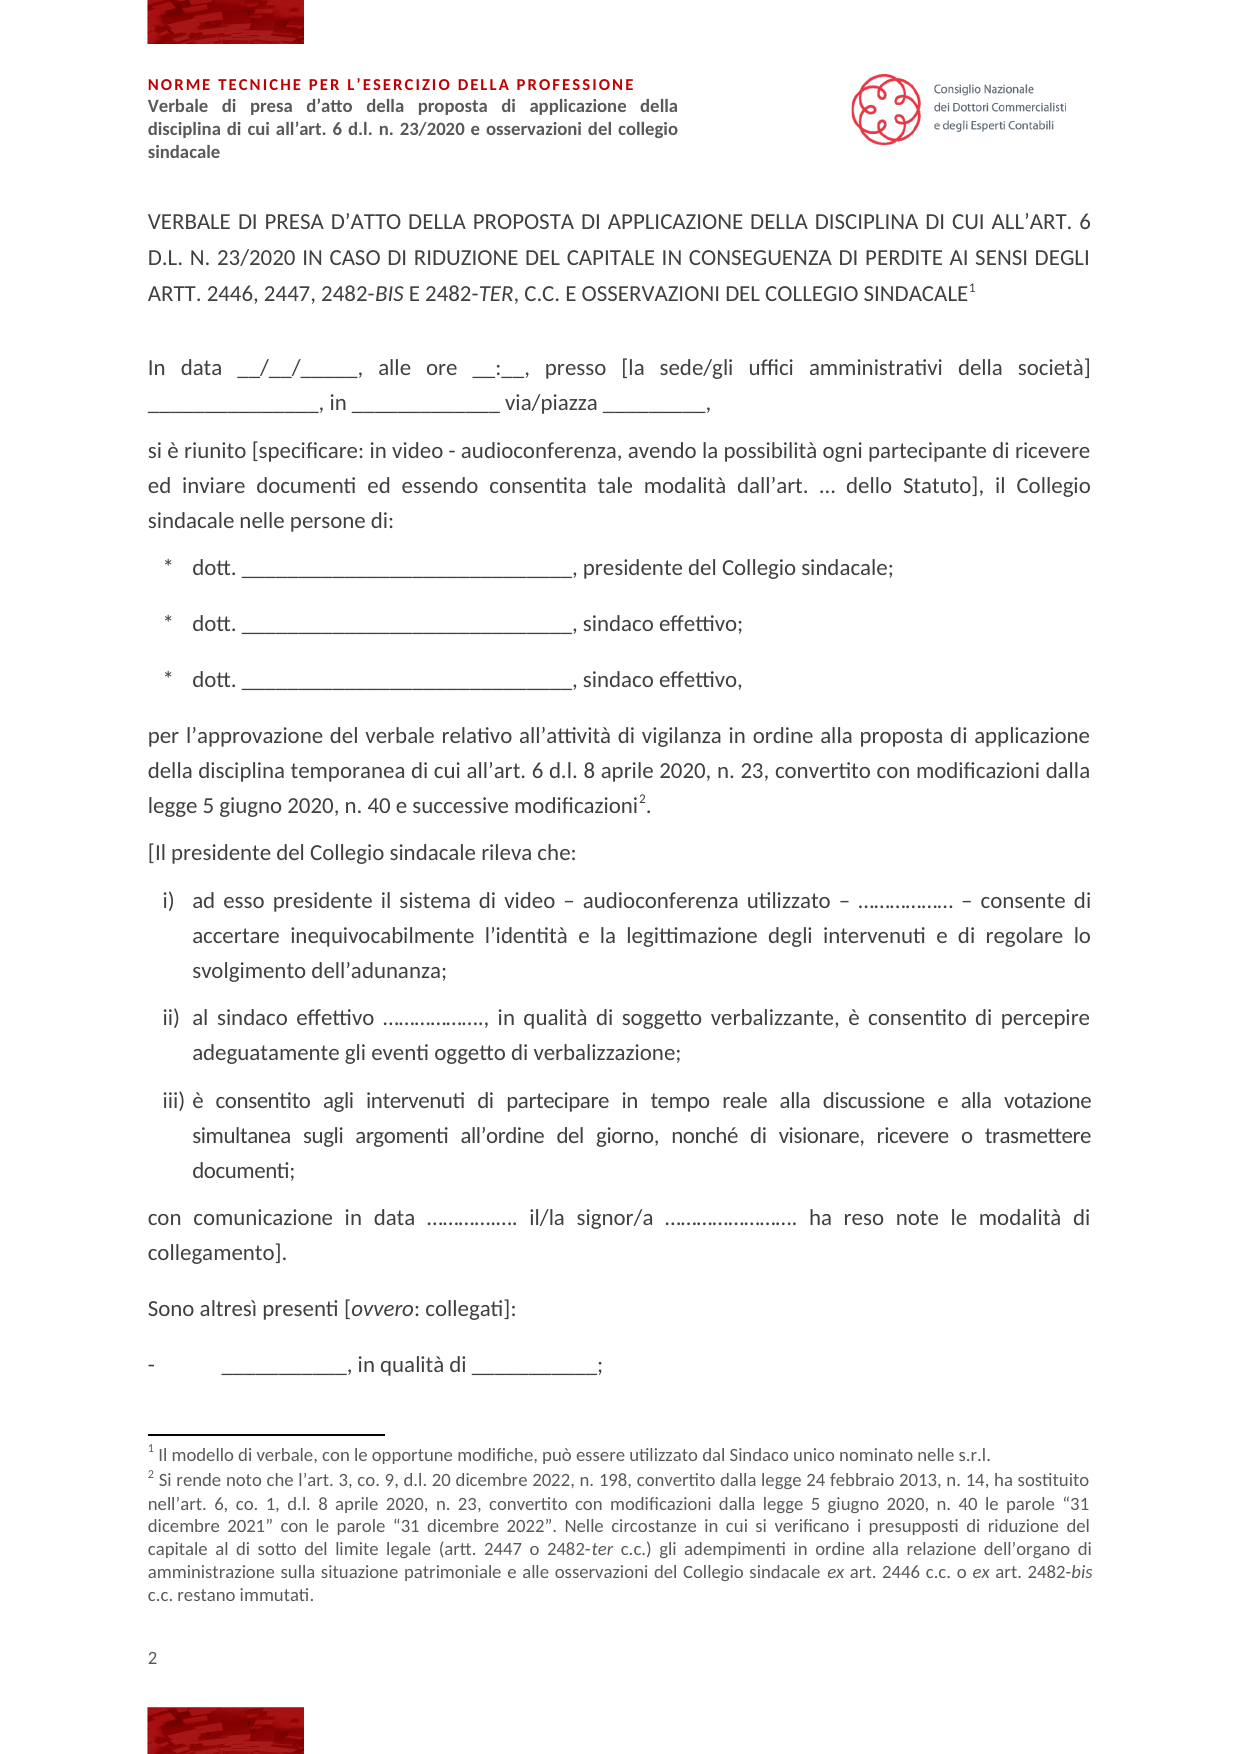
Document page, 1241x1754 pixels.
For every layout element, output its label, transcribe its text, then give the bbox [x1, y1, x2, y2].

picture [148, 0, 304, 44]
text i) ad esso presidente il sistema di video – audioconferenza utilizzato – ……………… – consente di accertare inequivocabilmente l’identità e la legittimazione degli intervenuti e di regolare lo svolgimento dell’adunanza; [162, 886, 1092, 984]
text * dott. _____________________________, presidente del Collegio sindacale; [162, 553, 1092, 581]
text - ___________, in qualità di ___________; [148, 1350, 1092, 1378]
picture [851, 74, 1066, 145]
text si è riunito [specificare: in video - audioconferenza, avendo la possibilità ogni partecipante di ricevere ed inviare documenti ed essendo consentita tale modalità dall’art. … dello Statuto], il Collegio sindacale nelle persone di: [148, 436, 1092, 534]
text VERBALE DI PRESA D’ATTO DELLA PROPOSTA DI APPLICAZIONE DELLA DISCIPLINA DI CUI ALL’ART. 6 D.L. N. 23/2020 IN CASO DI RIDUZIONE DEL CAPITALE IN CONSEGUENZA DI PERDITE AI SENSI DEGLI ARTT. 2446, 2447, 2482-BIS E 2482-TER, C.C. E OSSERVAZIONI DEL COLLEGIO SINDACALE [148, 207, 1092, 307]
text per l’approvazione del verbale relativo all’attività di vigilanza in ordine alla proposta di applicazione della disciplina temporanea di cui all’art. 6 d.l. 8 aprile 2020, n. 23, convertito con modificazioni dalla legge 5 giugno 2020, n. 40 e successive modificazioni. [148, 721, 1092, 819]
text con comunicazione in data ………….…. il/la signor/a ……………………. ha reso note le modalità di collegamento]. [148, 1203, 1092, 1266]
text ii) al sindaco effettivo ………………., in qualità di soggetto verbalizzante, è consentito di percepire adeguatamente gli eventi oggetto di verbalizzazione; [162, 1003, 1092, 1066]
text [Il presidente del Collegio sindacale rileva che: [148, 838, 1092, 866]
text * dott. _____________________________, sindaco effettivo; [162, 609, 1092, 637]
text iii) è consentito agli intervenuti di partecipare in tempo reale alla discussione e alla votazione simultanea sugli argomenti all’ordine del giorno, nonché di visionare, ricevere o trasmettere documenti; [162, 1086, 1092, 1184]
text In data __/__/_____, alle ore __:__, presso [la sede/gli uffici amministrativi della società] _______________, in _____________ via/piazza _________, [148, 353, 1092, 416]
picture [148, 1708, 304, 1754]
text Sono altresì presenti [ovvero: collegati]: [148, 1294, 1092, 1322]
text * dott. _____________________________, sindaco effettivo, [162, 665, 1092, 693]
